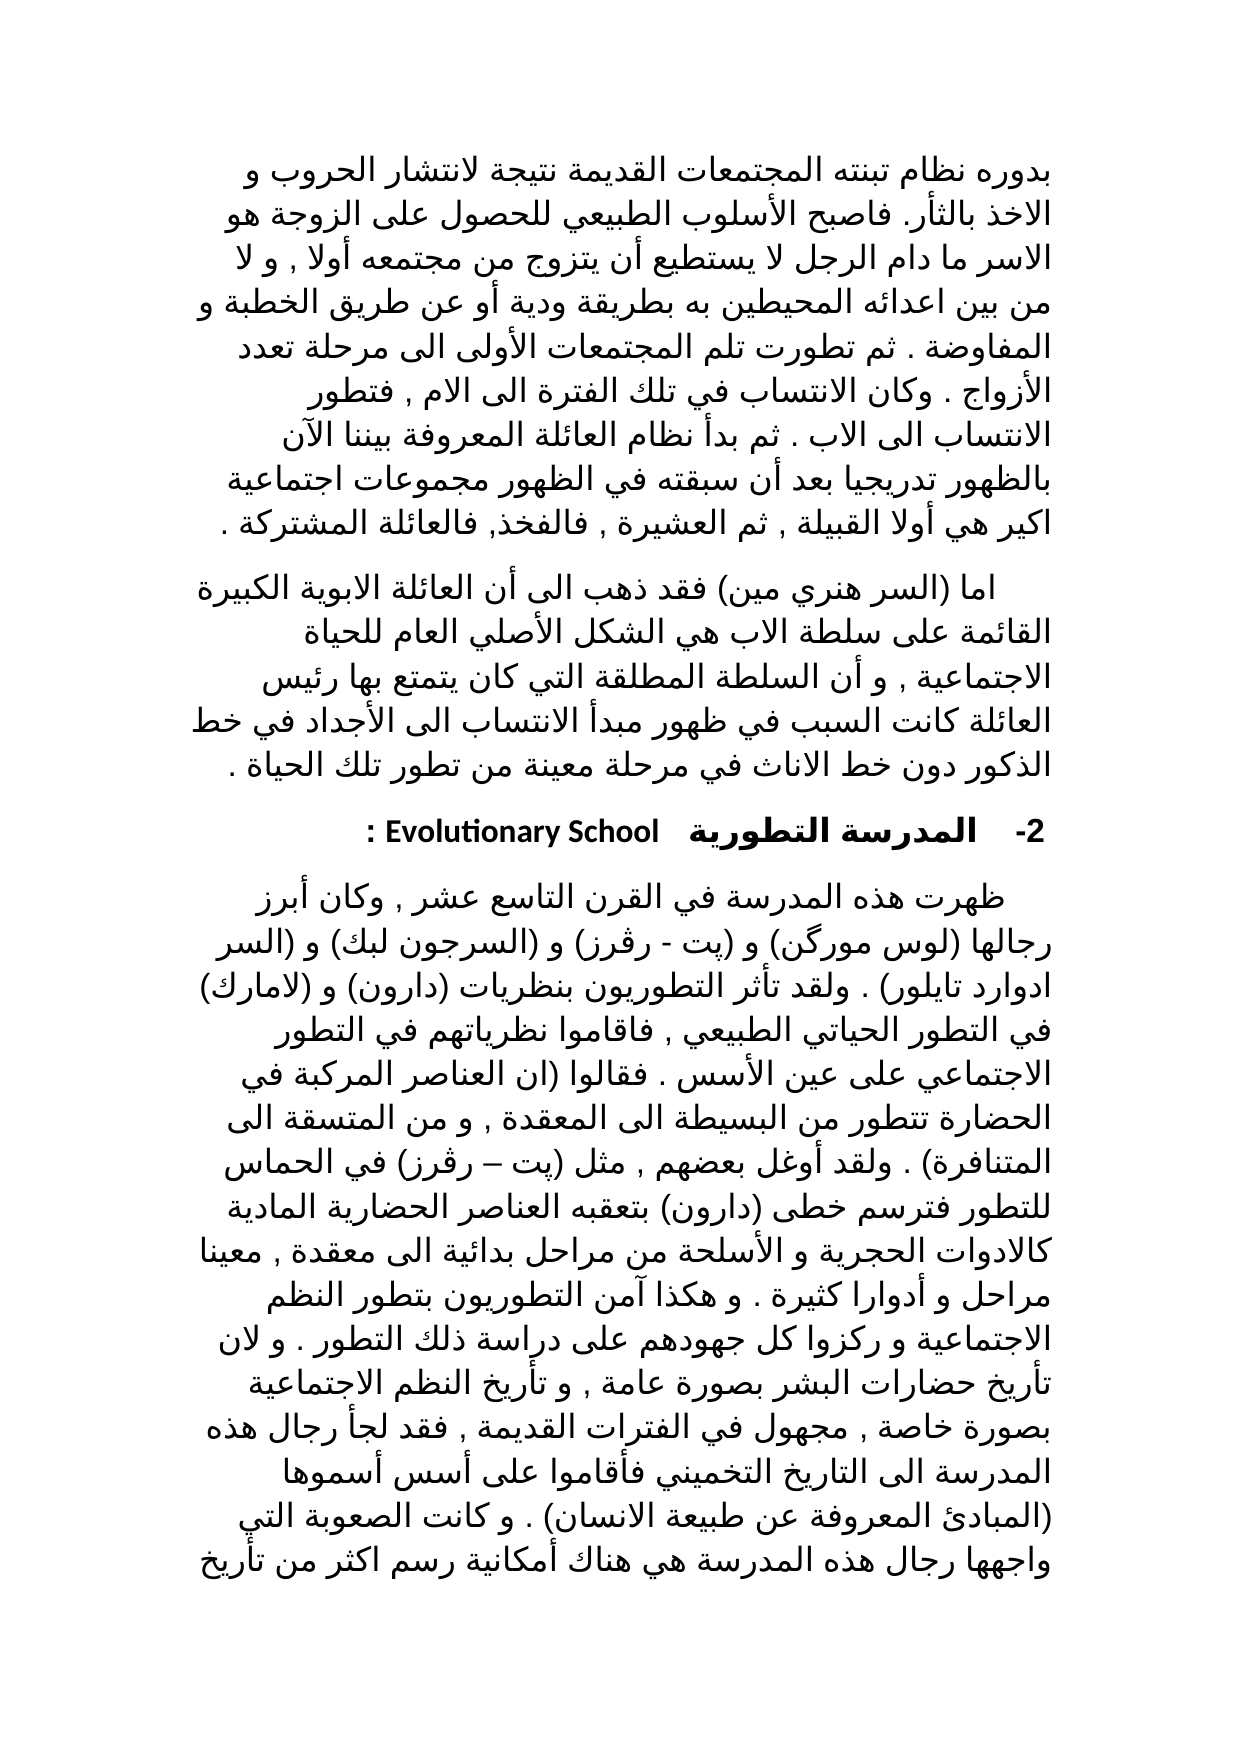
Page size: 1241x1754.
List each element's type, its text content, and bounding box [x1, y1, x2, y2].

list المدرسة التطورية Evolutionary School : [187, 810, 1015, 851]
text اما (السر هنري مين) فقد ذهب الى أن العائلة الابوية الكبيرة القائمة على سلطة الاب هي الشكل الأصلي العام للحياة الاجتماعية , و أن السلطة المطلقة التي كان يتمتع بها رئيس العائلة كانت السبب في ظهور مبدأ الانتساب الى الأجداد في خط الذكور دون خط الاناث في مرحلة معينة من تطور تلك الحياة . [187, 568, 1053, 783]
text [187, 878, 1053, 1578]
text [187, 150, 1053, 542]
